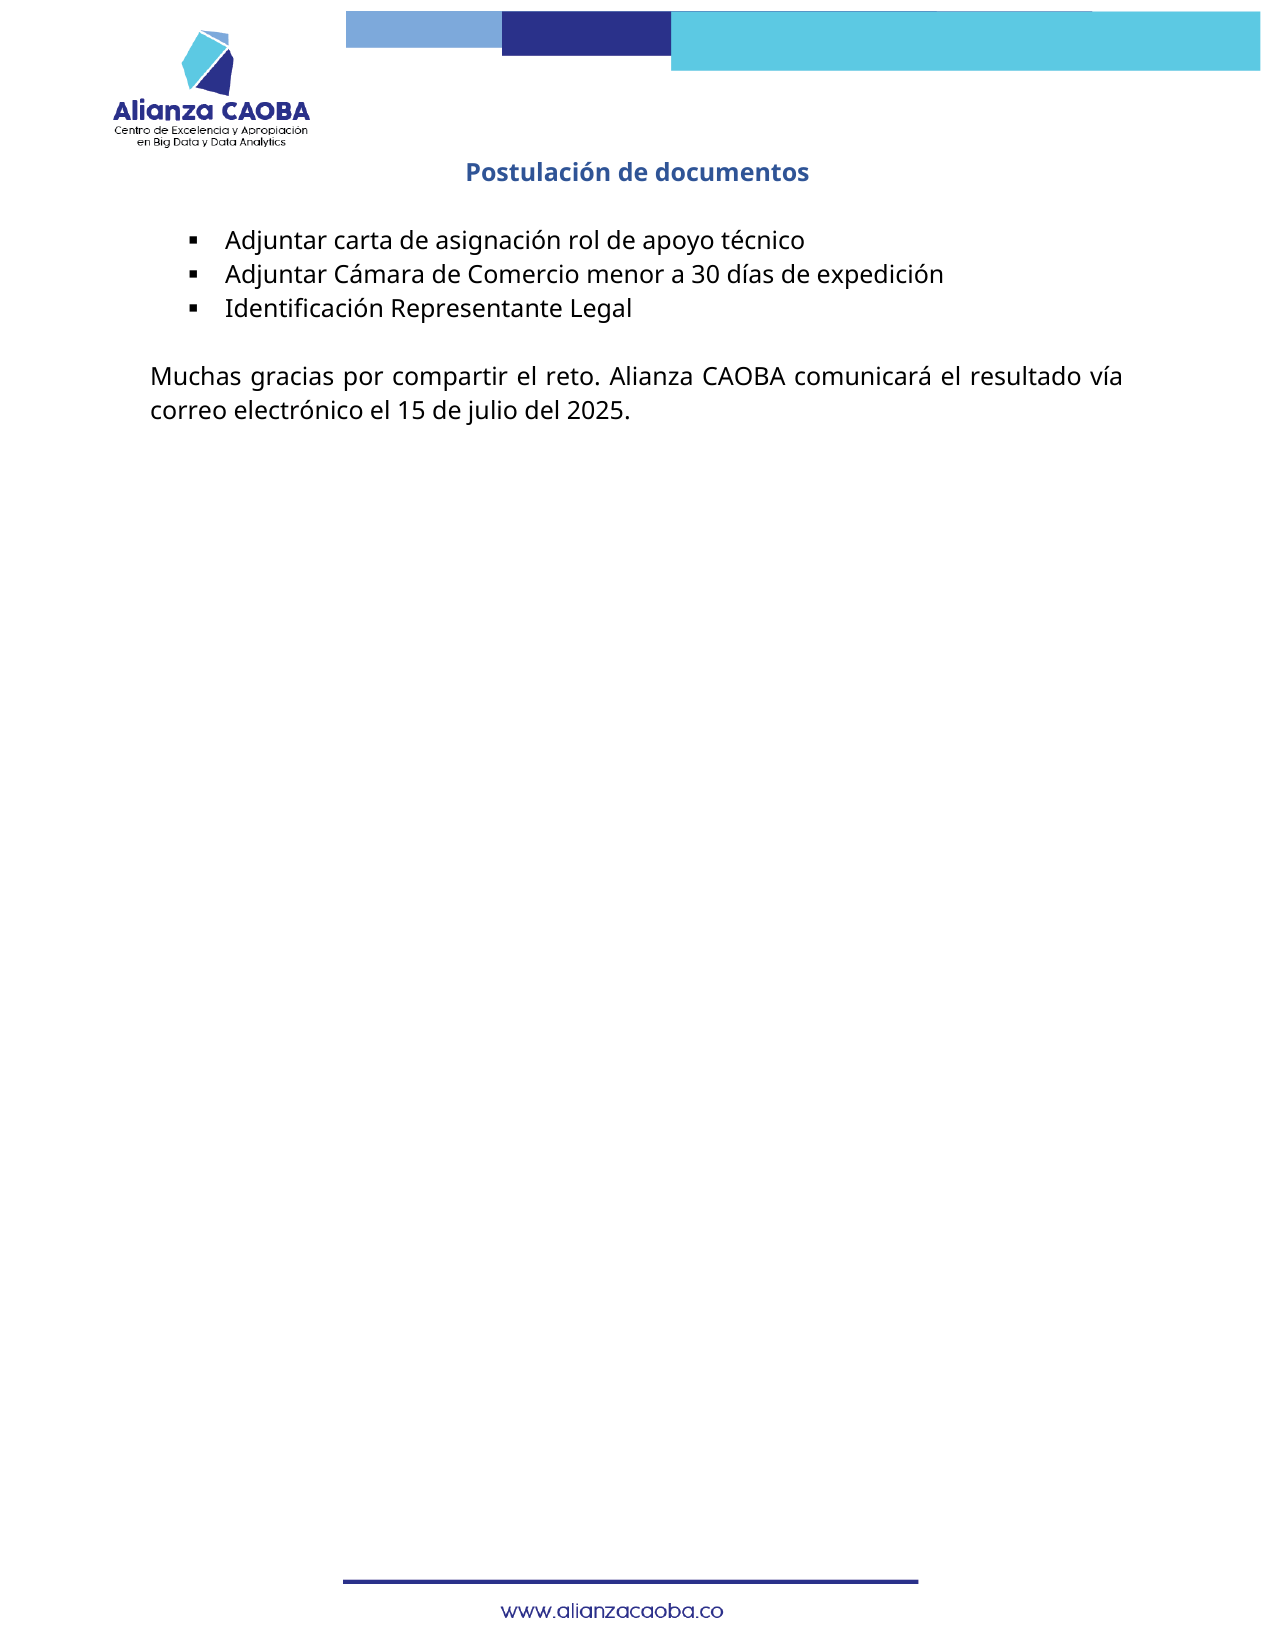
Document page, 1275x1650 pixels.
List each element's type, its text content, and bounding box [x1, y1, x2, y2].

subtitle Postulación de documentos [150, 154, 1125, 188]
list Adjuntar Cámara de Comercio menor a 30 días de expedición [187, 256, 1125, 290]
picture [16, 11, 1261, 158]
list Identificación Representante Legal [187, 290, 1125, 324]
text Muchas gracias por compartir el reto. Alianza CAOBA comunicará el resultado vía correo electrónico el 15 de julio del 2025. [150, 358, 1125, 427]
list Adjuntar carta de asignación rol de apoyo técnico [187, 222, 1125, 256]
picture [22, 1494, 1234, 1650]
